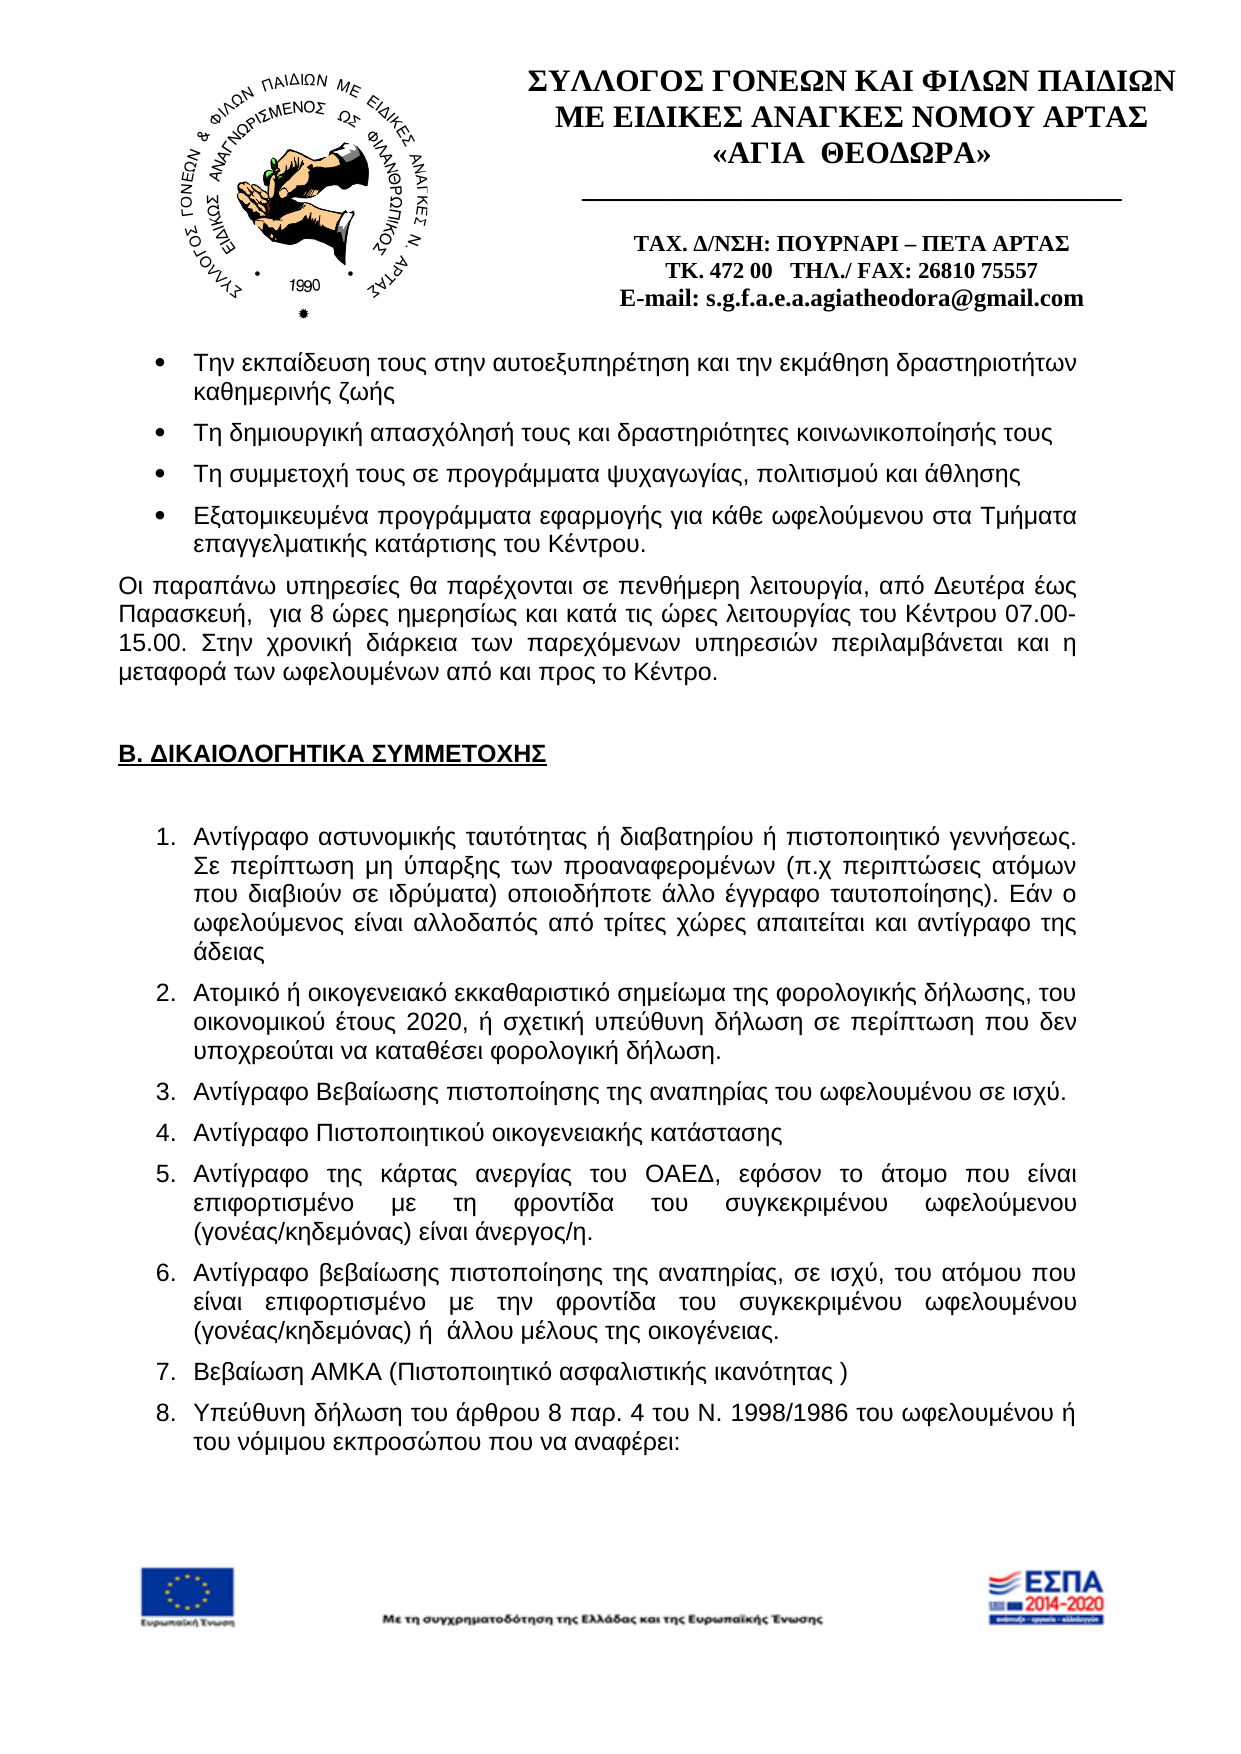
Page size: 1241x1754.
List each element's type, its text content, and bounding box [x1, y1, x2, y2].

list Εξατομικευμένα προγράμματα εφαρμογής για κάθε ωφελούμενου στα Τμήματα επαγγελματικής κατάρτισης του Κέντρου. [156, 501, 1078, 558]
list Αντίγραφο Βεβαίωσης πιστοποίησης της αναπηρίας του ωφελουμένου σε ισχύ. [156, 1077, 1078, 1106]
list Αντίγραφο βεβαίωσης πιστοποίησης της αναπηρίας, σε ισχύ, του ατόμου που είναι επιφορτισμένο με την φροντίδα του συγκεκριμένου ωφελουμένου (γονέας/κηδεμόνας) ή άλλου μέλους της οικογένειας. [156, 1258, 1078, 1344]
list Υπεύθυνη δήλωση του άρθρου 8 παρ. 4 του Ν. 1998/1986 του ωφελουμένου ή του νόμιμου εκπροσώπου που να αναφέρει: [156, 1398, 1078, 1456]
list Ατομικό ή οικογενειακό εκκαθαριστικό σημείωμα της φορολογικής δήλωσης, του οικονομικού έτους 2020, ή σχετική υπεύθυνη δήλωση σε περίπτωση που δεν υποχρεούται να καταθέσει φορολογική δήλωση. [156, 978, 1078, 1064]
text Οι παραπάνω υπηρεσίες θα παρέχονται σε πενθήμερη λειτουργία, από Δευτέρα έως Παρασκευή, για 8 ώρες ημερησίως και κατά τις ώρες λειτουργίας του Κέντρου 07.00-15.00. Στην χρονική διάρκεια των παρεχόμενων υπηρεσιών περιλαμβάνεται και η μεταφορά των ωφελουμένων από και προς το Κέντρο. [118, 571, 1078, 686]
text Β. ΔΙΚΑΙΟΛΟΓΗΤΙΚΑ ΣΥΜΜΕΤΟΧΗΣ [118, 739, 1078, 768]
picture [180, 73, 428, 319]
list Αντίγραφο αστυνομικής ταυτότητας ή διαβατηρίου ή πιστοποιητικό γεννήσεως. Σε περίπτωση μη ύπαρξης των προαναφερομένων (π.χ περιπτώσεις ατόμων που διαβιούν σε ιδρύματα) οποιοδήποτε άλλο έγγραφο ταυτοποίησης). Εάν ο ωφελούμενος είναι αλλοδαπός από τρίτες χώρες απαιτείται και αντίγραφο της άδειας [156, 822, 1078, 966]
picture [118, 1517, 1151, 1681]
list Αντίγραφο της κάρτας ανεργίας του ΟΑΕΔ, εφόσον το άτομο που είναι επιφορτισμένο με τη φροντίδα του συγκεκριμένου ωφελούμενου (γονέας/κηδεμόνας) είναι άνεργος/η. [156, 1159, 1078, 1246]
list Τη δημιουργική απασχόλησή τους και δραστηριότητες κοινωνικοποίησής τους [156, 418, 1078, 447]
list Βεβαίωση ΑΜΚΑ (Πιστοποιητικό ασφαλιστικής ικανότητας ) [156, 1357, 1078, 1386]
list Την εκπαίδευση τους στην αυτοεξυπηρέτηση και την εκμάθηση δραστηριοτήτων καθημερινής ζωής [156, 348, 1078, 405]
list Τη συμμετοχή τους σε προγράμματα ψυχαγωγίας, πολιτισμού και άθλησης [156, 459, 1078, 488]
list Αντίγραφο Πιστοποιητικού οικογενειακής κατάστασης [156, 1118, 1078, 1147]
